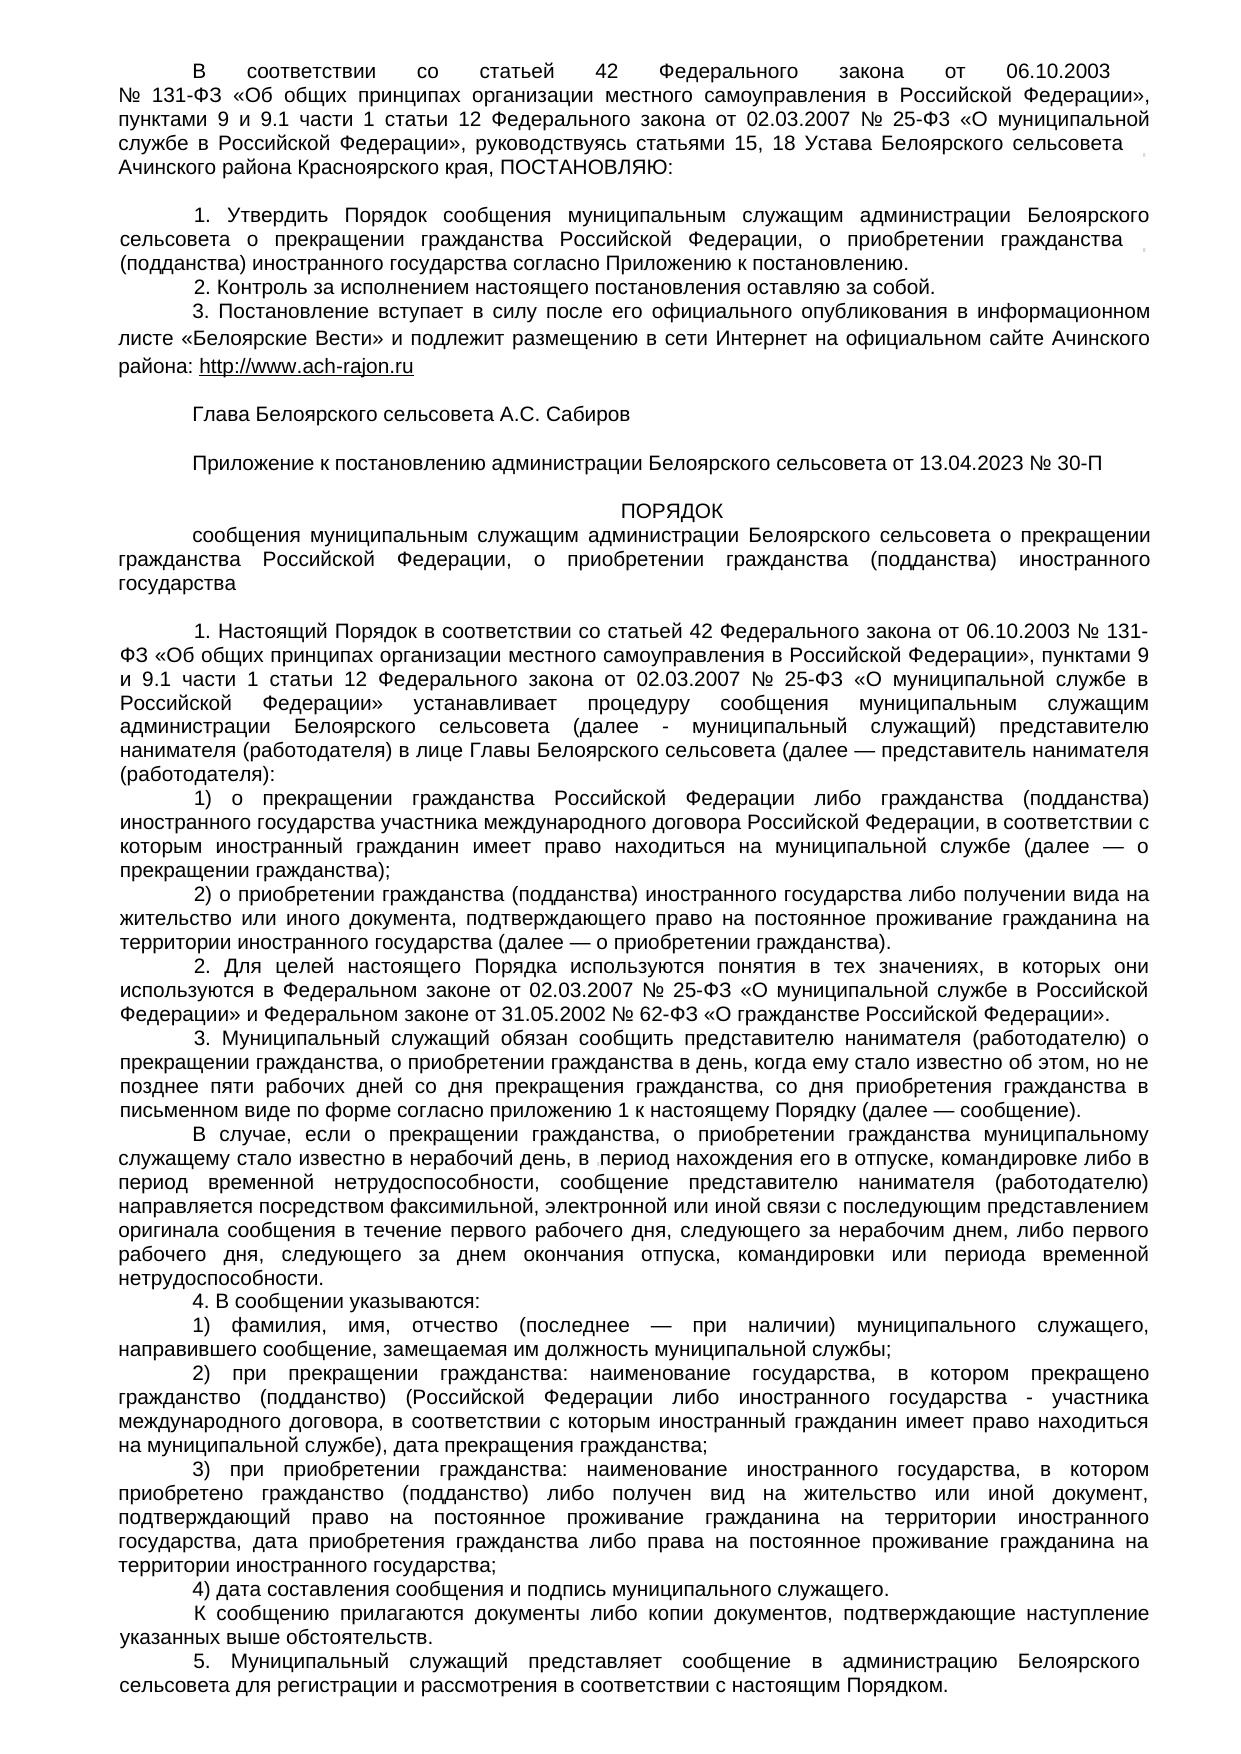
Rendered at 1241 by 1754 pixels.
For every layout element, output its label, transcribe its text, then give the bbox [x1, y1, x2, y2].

text 2) о приобретении гражданства (подданства) иностранного государства либо получении вида на жительство или иного документа, подтверждающего право на постоянное проживание гражданина на территории иностранного государства (далее — о приобретении гражданства). [119, 882, 1150, 954]
text ПОРЯДОК [118, 499, 1152, 523]
text В соответствии со статьей 42 Федерального закона от 06.10.2003 № 131-ФЗ «Об общих принципах организации местного самоуправления в Российской Федерации», пунктами 9 и 9.1 части 1 статьи 12 Федерального закона от 02.03.2007 № 25-Ф3 «О муниципальной службе в Российской Федерации», руководствуясь статьями 15, 18 Устава Белоярского сельсовета Ачинского района Красноярского края, ПОСТАНОВЛЯЮ: [118, 59, 1152, 179]
text 1. Утвердить Порядок сообщения муниципальным служащим администрации Белоярского сельсовета о прекращении гражданства Российской Федерации, о приобретении гражданства (подданства) иностранного государства согласно Приложению к постановлению. [119, 203, 1150, 275]
text 3) при приобретении гражданства: наименование иностранного государства, в котором приобретено гражданство (подданство) либо получен вид на жительство или иной документ, подтверждающий право на постоянное проживание гражданина на территории иностранного государства, дата приобретения гражданства либо права на постоянное проживание гражданина на территории иностранного государства; [118, 1457, 1150, 1577]
text 2. Для целей настоящего Порядка используются понятия в тех значениях, в которых они используются в Федеральном законе от 02.03.2007 № 25-ФЗ «О муниципальной службе в Российской Федерации» и Федеральном законе от 31.05.2002 № 62-ФЗ «О гражданстве Российской Федерации». [119, 954, 1150, 1026]
text 5. Муниципальный служащий представляет сообщение в администрацию Белоярского сельсовета для регистрации и рассмотрения в соответствии с настоящим Порядком. [119, 1649, 1141, 1697]
text 3. Муниципальный служащий обязан сообщить представителю нанимателя (работодателю) о прекращении гражданства, о приобретении гражданства в день, когда ему стало известно об этом, но не позднее пяти рабочих дней со дня прекращения гражданства, со дня приобретения гражданства в письменном виде по форме согласно приложению 1 к настоящему Порядку (далее — сообщение). [119, 1026, 1150, 1122]
text 2. Контроль за исполнением настоящего постановления оставляю за собой. [119, 275, 1150, 299]
text 1. Настоящий Порядок в соответствии со статьей 42 Федерального закона от 06.10.2003 № 131-ФЗ «Об общих принципах организации местного самоуправления в Российской Федерации», пунктами 9 и 9.1 части 1 статьи 12 Федерального закона от 02.03.2007 № 25-ФЗ «О муниципальной службе в Российской Федерации» устанавливает процедуру сообщения муниципальным служащим администрации Белоярского сельсовета (далее - муниципальный служащий) представителю нанимателя (работодателя) в лице Главы Белоярского сельсовета (далее — представитель нанимателя (работодателя): [119, 618, 1150, 786]
text 4) дата составления сообщения и подпись муниципального служащего. [118, 1577, 1150, 1601]
text 4. В сообщении указываются: [118, 1289, 1150, 1313]
text сообщения муниципальным служащим администрации Белоярского сельсовета о прекращении гражданства Российской Федерации, о приобретении гражданства (подданства) иностранного государства [118, 523, 1152, 594]
text Глава Белоярского сельсовета А.С. Сабиров [118, 402, 1152, 426]
text 1) фамилия, имя, отчество (последнее — при наличии) муниципального служащего, направившего сообщение, замещаемая им должность муниципальной службы; [118, 1313, 1150, 1361]
text Приложение к постановлению администрации Белоярского сельсовета от 13.04.2023 № 30-П [118, 450, 1152, 474]
text 1) о прекращении гражданства Российской Федерации либо гражданства (подданства) иностранного государства участника международного договора Российской Федерации, в соответствии с которым иностранный гражданин имеет право находиться на муниципальной службе (далее — о прекращении гражданства); [119, 786, 1150, 882]
text В случае, если о прекращении гражданства, о приобретении гражданства муниципальному служащему стало известно в нерабочий день, в период нахождения его в отпуске, командировке либо в период временной нетрудоспособности, сообщение представителю нанимателя (работодателю) направляется посредством факсимильной, электронной или иной связи с последующим представлением оригинала сообщения в течение первого рабочего дня, следующего за нерабочим днем, либо первого рабочего дня, следующего за днем окончания отпуска, командировки или периода временной нетрудоспособности. [118, 1122, 1150, 1289]
text 2) при прекращении гражданства: наименование государства, в котором прекращено гражданство (подданство) (Российской Федерации либо иностранного государства - участника международного договора, в соответствии с которым иностранный гражданин имеет право находиться на муниципальной службе), дата прекращения гражданства; [118, 1361, 1150, 1457]
text К сообщению прилагаются документы либо копии документов, подтверждающие наступление указанных выше обстоятельств. [119, 1601, 1150, 1649]
